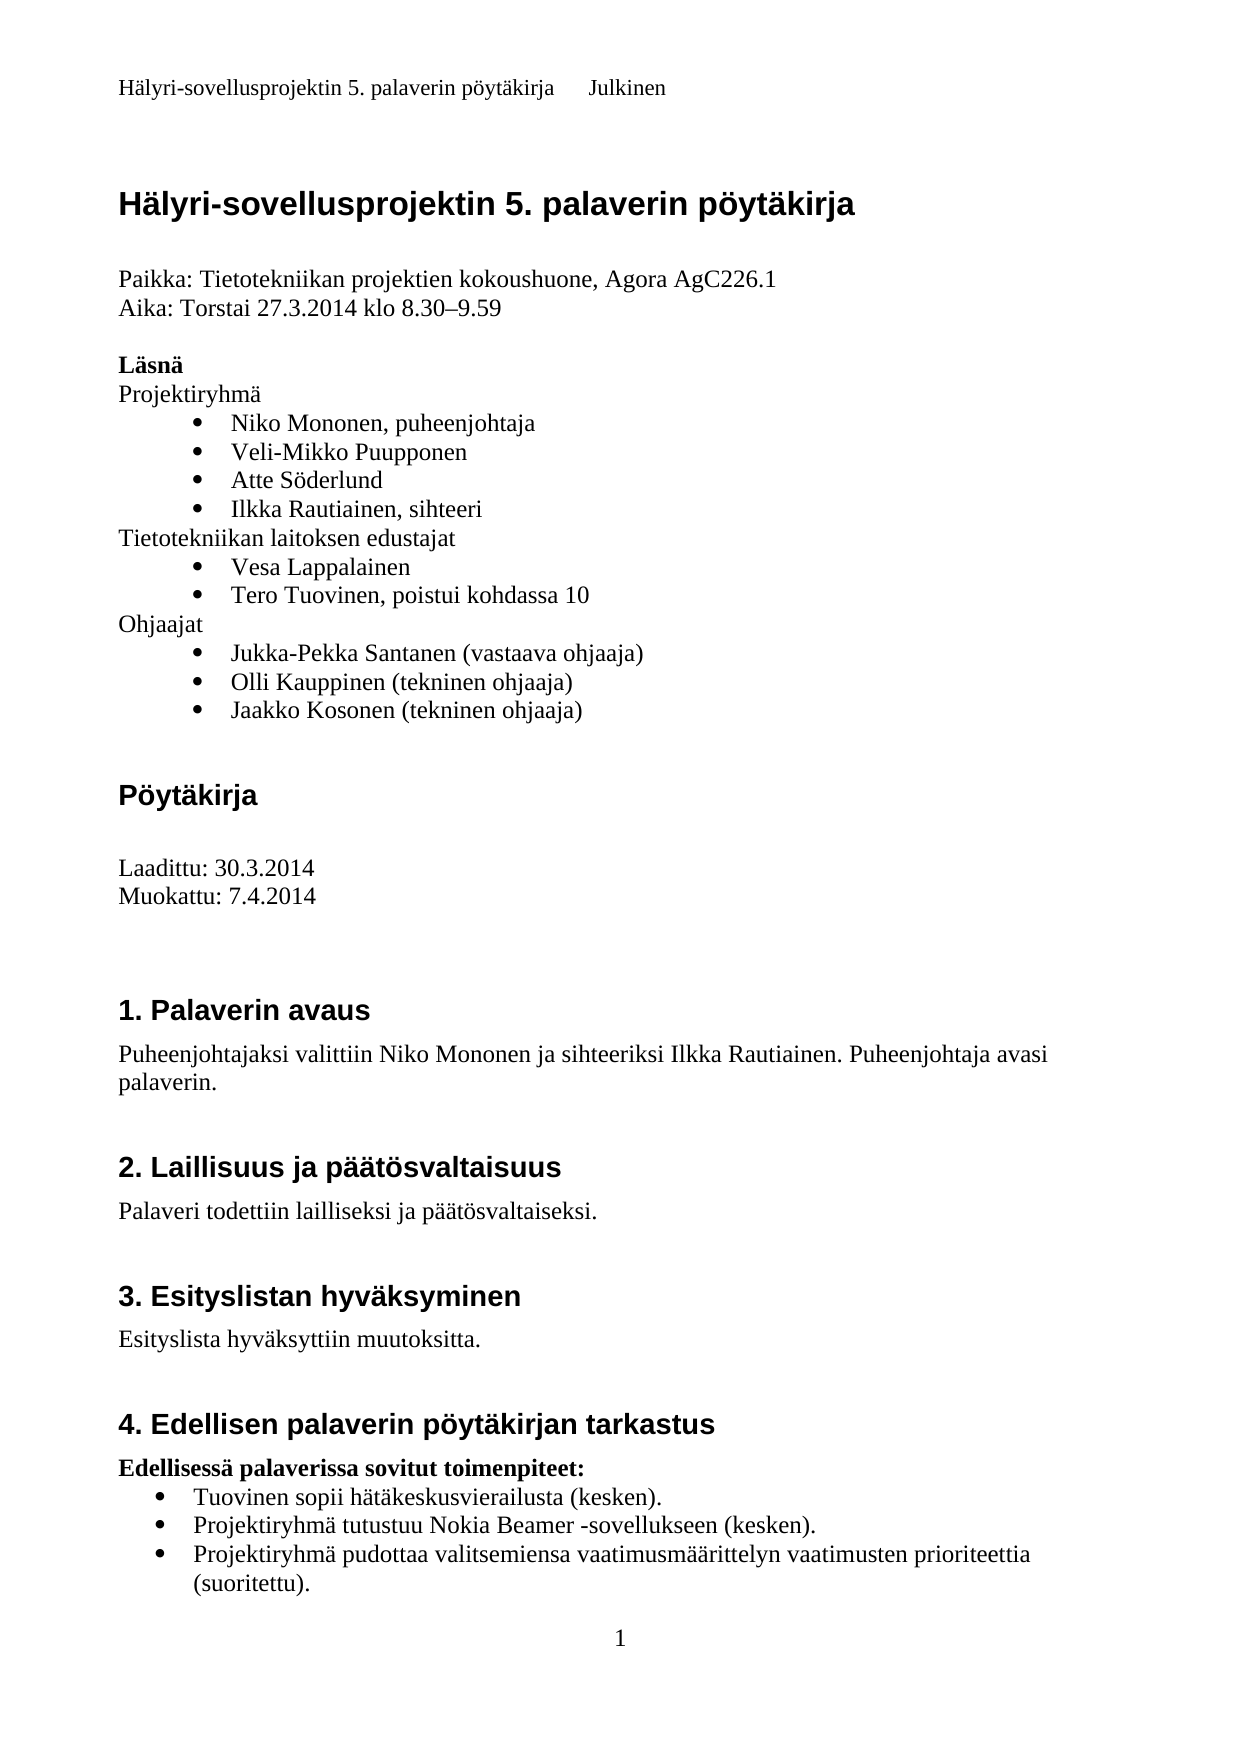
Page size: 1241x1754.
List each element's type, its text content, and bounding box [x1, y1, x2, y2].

subtitle 2. Laillisuus ja päätösvaltaisuus [118, 1150, 1122, 1183]
text Muokattu: 7.4.2014 [118, 881, 1122, 910]
list Tuovinen sopii hätäkeskusvierailusta (kesken). [156, 1482, 1122, 1511]
list Olli Kauppinen (tekninen ohjaaja) [193, 667, 1122, 695]
subtitle 3. Esityslistan hyväksyminen [118, 1278, 1122, 1312]
text Aika: Torstai 27.3.2014 klo 8.30–9.59 [118, 293, 1122, 322]
text Edellisessä palaverissa sovitut toimenpiteet: [118, 1453, 1122, 1482]
text Tietotekniikan laitoksen edustajat [118, 523, 1122, 552]
list Niko Mononen, puheenjohtaja [193, 408, 1122, 437]
text Esityslista hyväksyttiin muutoksitta. [118, 1324, 1122, 1353]
subtitle 1. Palaverin avaus [118, 993, 1122, 1026]
list Veli-Mikko Puupponen [193, 437, 1122, 465]
list Vesa Lappalainen [193, 552, 1122, 580]
list Projektiryhmä tutustuu Nokia Beamer -sovellukseen (kesken). [156, 1511, 1122, 1539]
text Palaveri todettiin lailliseksi ja päätösvaltaiseksi. [118, 1196, 1122, 1225]
text Paikka: Tietotekniikan projektien kokoushuone, Agora AgC226.1 [118, 264, 1122, 293]
text Puheenjohtajaksi valittiin Niko Mononen ja sihteeriksi Ilkka Rautiainen. Puheenjohtaja avasi palaverin. [118, 1039, 1122, 1096]
list Atte Söderlund [193, 465, 1122, 494]
subtitle Pöytäkirja [118, 778, 1122, 811]
subtitle Hälyri-sovellusprojektin 5. palaverin pöytäkirja [118, 184, 1122, 223]
text Ohjaajat [118, 609, 1122, 638]
text Projektiryhmä [118, 379, 1122, 408]
text Läsnä [118, 350, 1122, 379]
list Jaakko Kosonen (tekninen ohjaaja) [193, 695, 1122, 724]
list Ilkka Rautiainen, sihteeri [193, 494, 1122, 523]
text Laadittu: 30.3.2014 [118, 853, 1122, 881]
subtitle 4. Edellisen palaverin pöytäkirjan tarkastus [118, 1407, 1122, 1441]
list Projektiryhmä pudottaa valitsemiensa vaatimusmäärittelyn vaatimusten prioriteettia (suoritettu). [156, 1539, 1122, 1597]
list Jukka-Pekka Santanen (vastaava ohjaaja) [193, 638, 1122, 667]
list Tero Tuovinen, poistui kohdassa 10 [193, 580, 1122, 609]
